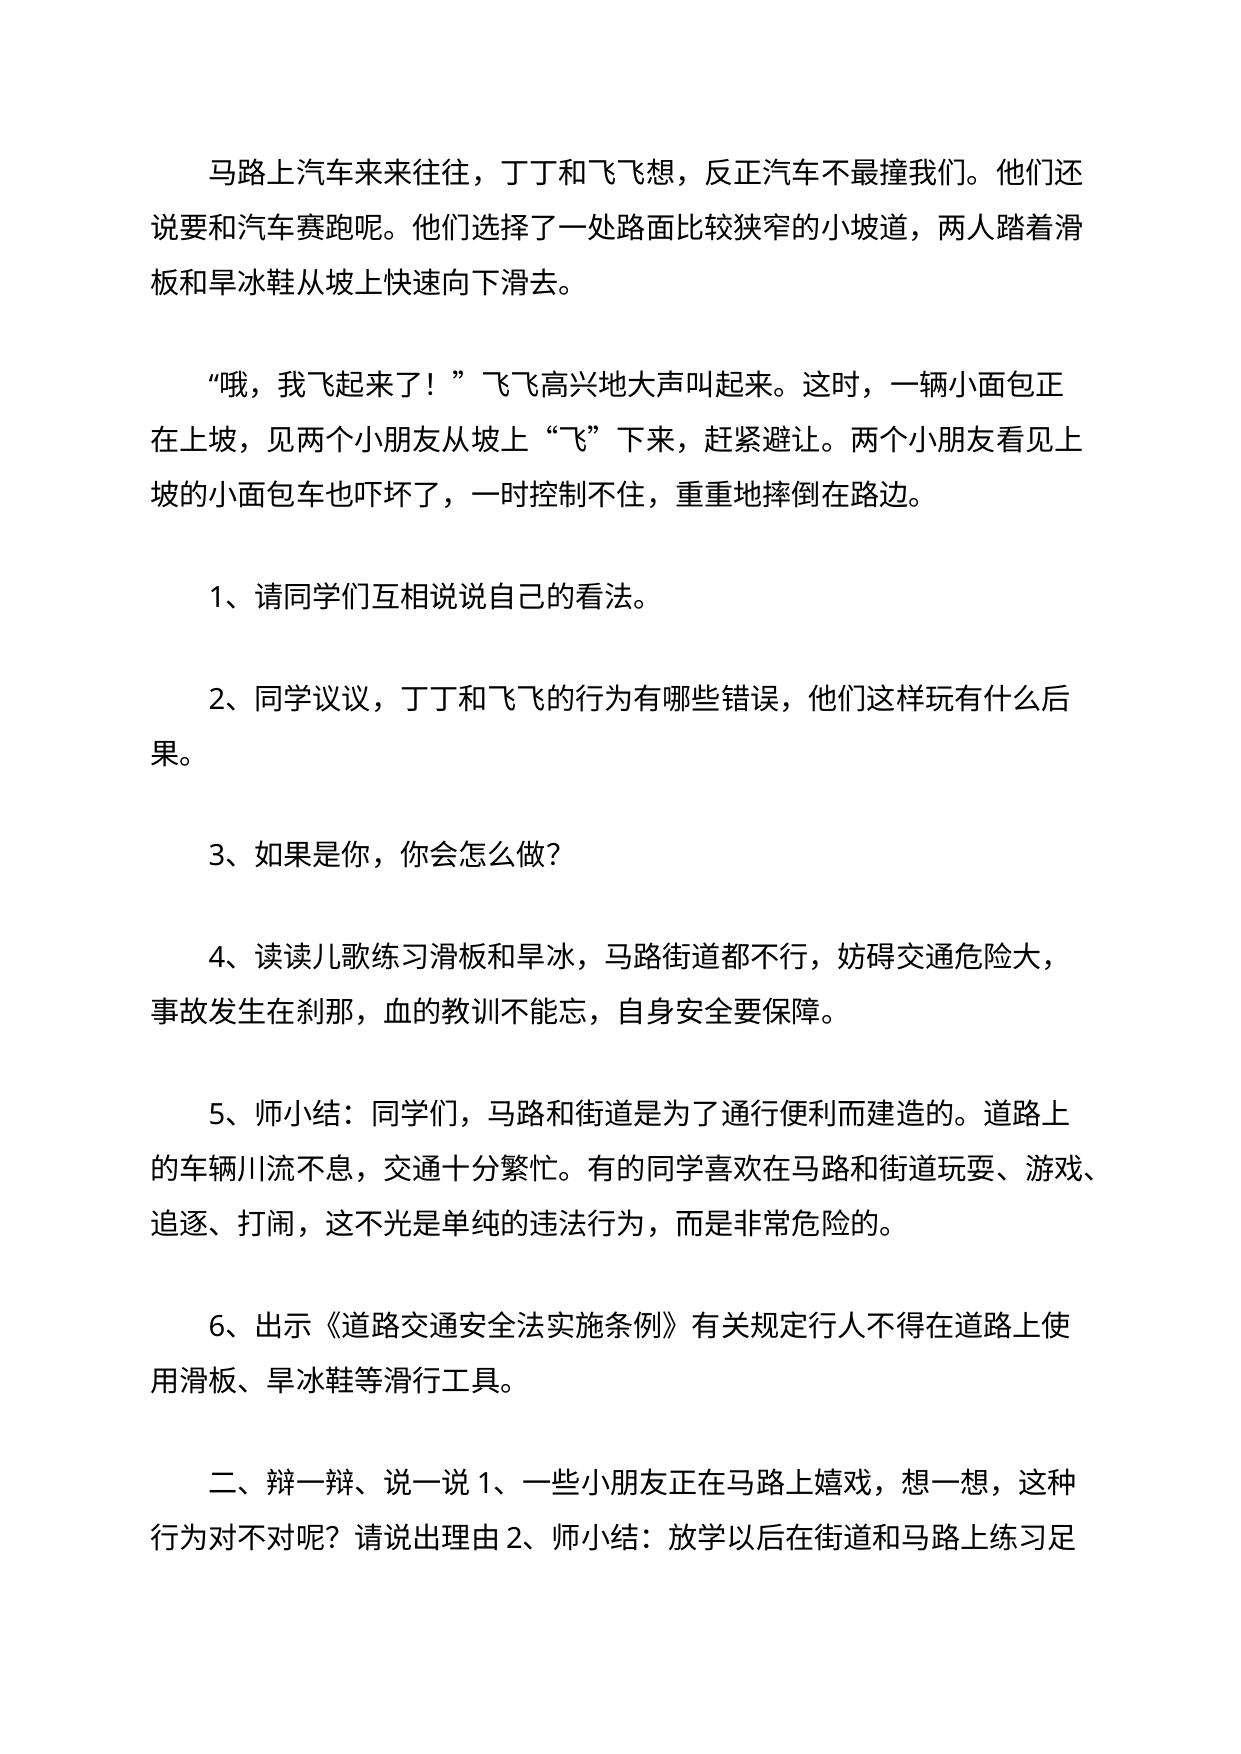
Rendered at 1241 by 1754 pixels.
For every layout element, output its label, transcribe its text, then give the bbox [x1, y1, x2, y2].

text 6、出示《道路交通安全法实施条例》有关规定行人不得在道路上使用滑板、旱冰鞋等滑行工具。 [150, 1302, 1090, 1400]
text 马路上汽车来来往往，丁丁和飞飞想，反正汽车不最撞我们。他们还说要和汽车赛跑呢。他们选择了一处路面比较狭窄的小坡道，两人踏着滑板和旱冰鞋从坡上快速向下滑去。 [150, 150, 1090, 302]
text “哦，我飞起来了！”飞飞高兴地大声叫起来。这时，一辆小面包正在上坡，见两个小朋友从坡上“飞”下来，赶紧避让。两个小朋友看见上坡的小面包车也吓坏了，一时控制不住，重重地摔倒在路边。 [150, 362, 1090, 514]
text 4、读读儿歌练习滑板和旱冰，马路街道都不行，妨碍交通危险大，事故发生在刹那，血的教训不能忘，自身安全要保障。 [150, 934, 1090, 1031]
text 3、如果是你，你会怎么做？ [150, 832, 1090, 874]
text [150, 1459, 1090, 1557]
text 5、师小结：同学们，马路和街道是为了通行便利而建造的。道路上的车辆川流不息，交通十分繁忙。有的同学喜欢在马路和街道玩耍、游戏、追逐、打闹，这不光是单纯的违法行为，而是非常危险的。 [150, 1091, 1090, 1243]
text 1、请同学们互相说说自己的看法。 [150, 573, 1090, 616]
text 2、同学议议，丁丁和飞飞的行为有哪些错误，他们这样玩有什么后果。 [150, 675, 1090, 772]
